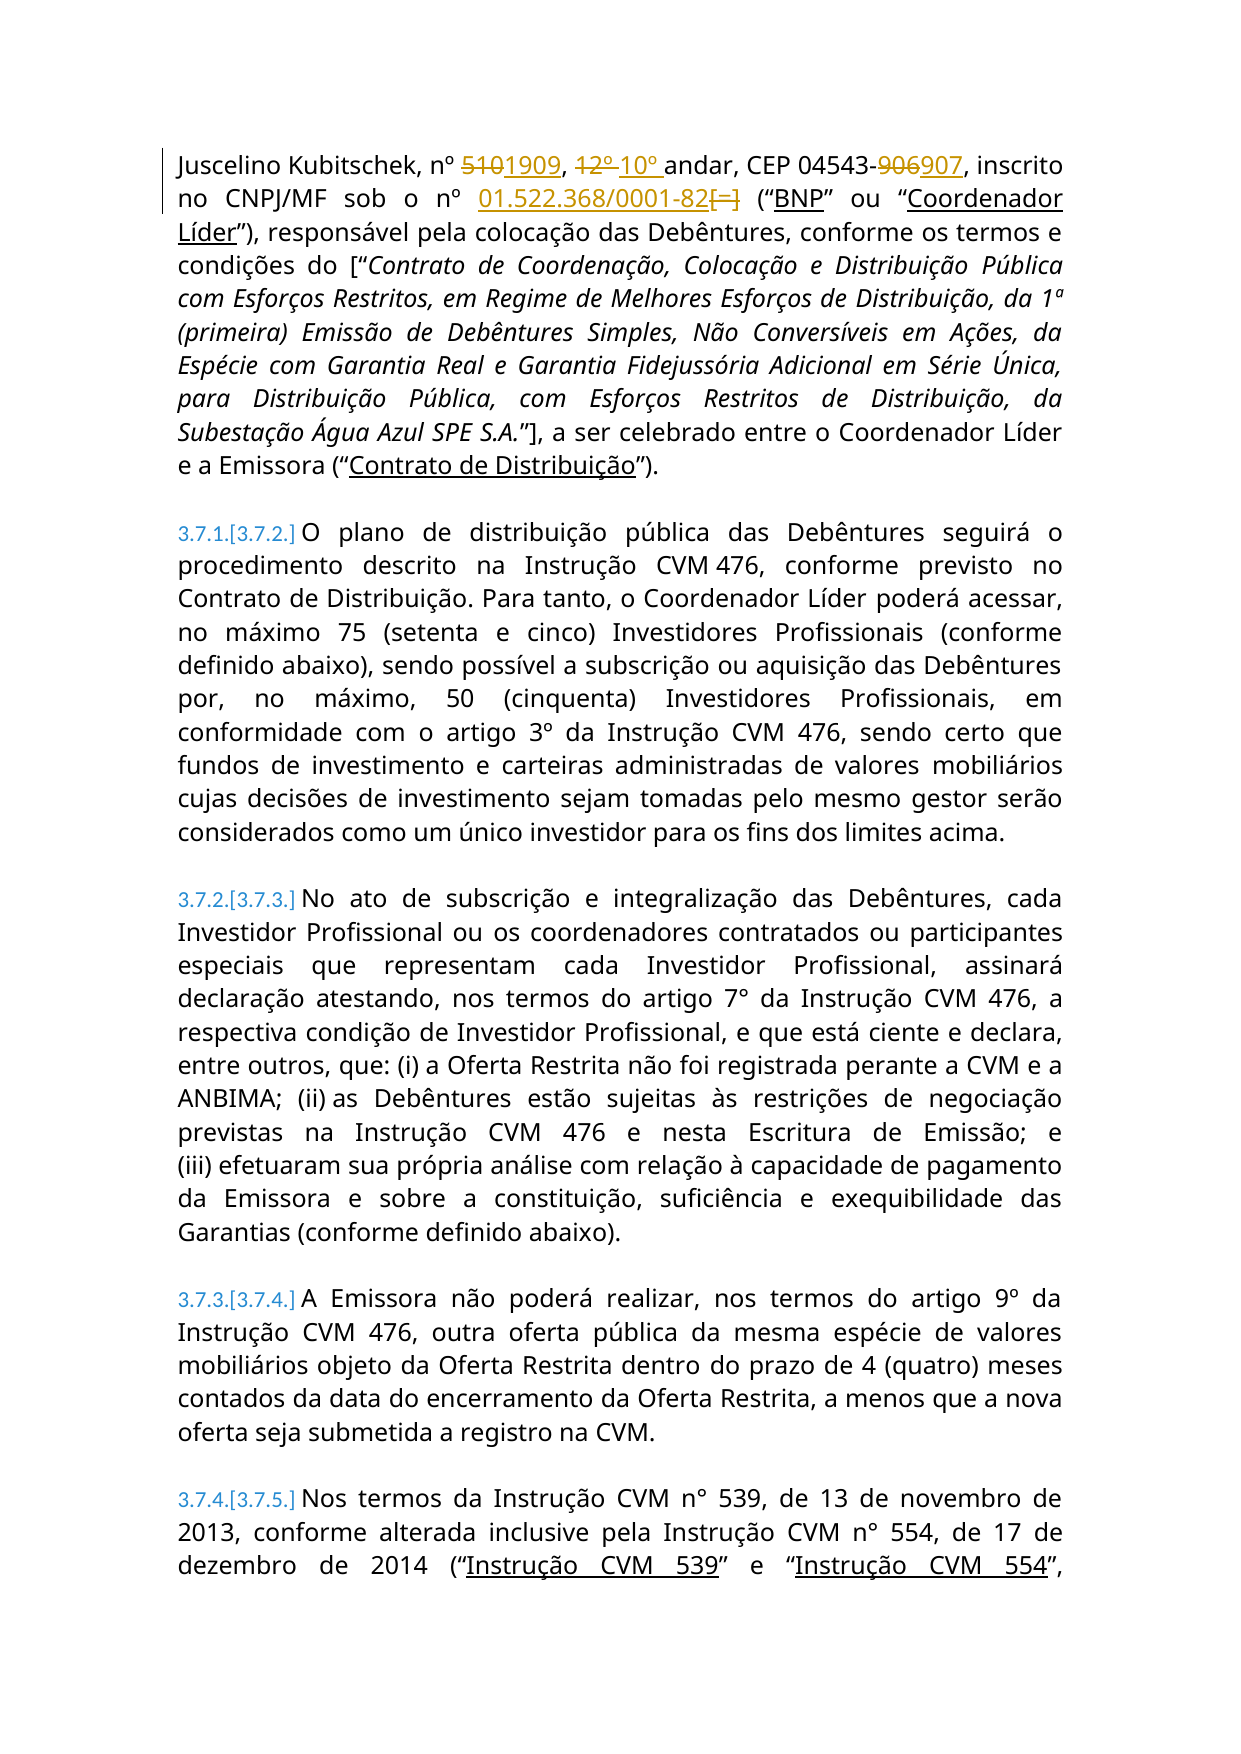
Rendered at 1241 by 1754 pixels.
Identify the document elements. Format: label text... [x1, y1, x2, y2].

list A Emissora não poderá realizar, nos termos do artigo 9º da Instrução CVM 476, outra oferta pública da mesma espécie de valores mobiliários objeto da Oferta Restrita dentro do prazo de 4 (quatro) meses contados da data do encerramento da Oferta Restrita, a menos que a nova oferta seja submetida a registro na CVM. [177, 1281, 1063, 1448]
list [177, 148, 1063, 481]
list O plano de distribuição pública das Debêntures seguirá o procedimento descrito na Instrução CVM 476, conforme previsto no Contrato de Distribuição. Para tanto, o Coordenador Líder poderá acessar, no máximo 75 (setenta e cinco) Investidores Profissionais (conforme definido abaixo), sendo possível a subscrição ou aquisição das Debêntures por, no máximo, 50 (cinquenta) Investidores Profissionais, em conformidade com o artigo 3º da Instrução CVM 476, sendo certo que fundos de investimento e carteiras administradas de valores mobiliários cujas decisões de investimento sejam tomadas pelo mesmo gestor serão considerados como um único investidor para os fins dos limites acima. [177, 514, 1063, 848]
list No ato de subscrição e integralização das Debêntures, cada Investidor Profissional ou os coordenadores contratados ou participantes especiais que representam cada Investidor Profissional, assinará declaração atestando, nos termos do artigo 7° da Instrução CVM 476, a respectiva condição de Investidor Profissional, e que está ciente e declara, entre outros, que: (i) a Oferta Restrita não foi registrada perante a CVM e a ANBIMA; (ii) as Debêntures estão sujeitas às restrições de negociação previstas na Instrução CVM 476 e nesta Escritura de Emissão; e (iii) efetuaram sua própria análise com relação à capacidade de pagamento da Emissora e sobre a constituição, suficiência e exequibilidade das Garantias (conforme definido abaixo). [177, 881, 1063, 1248]
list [177, 1481, 1063, 1581]
